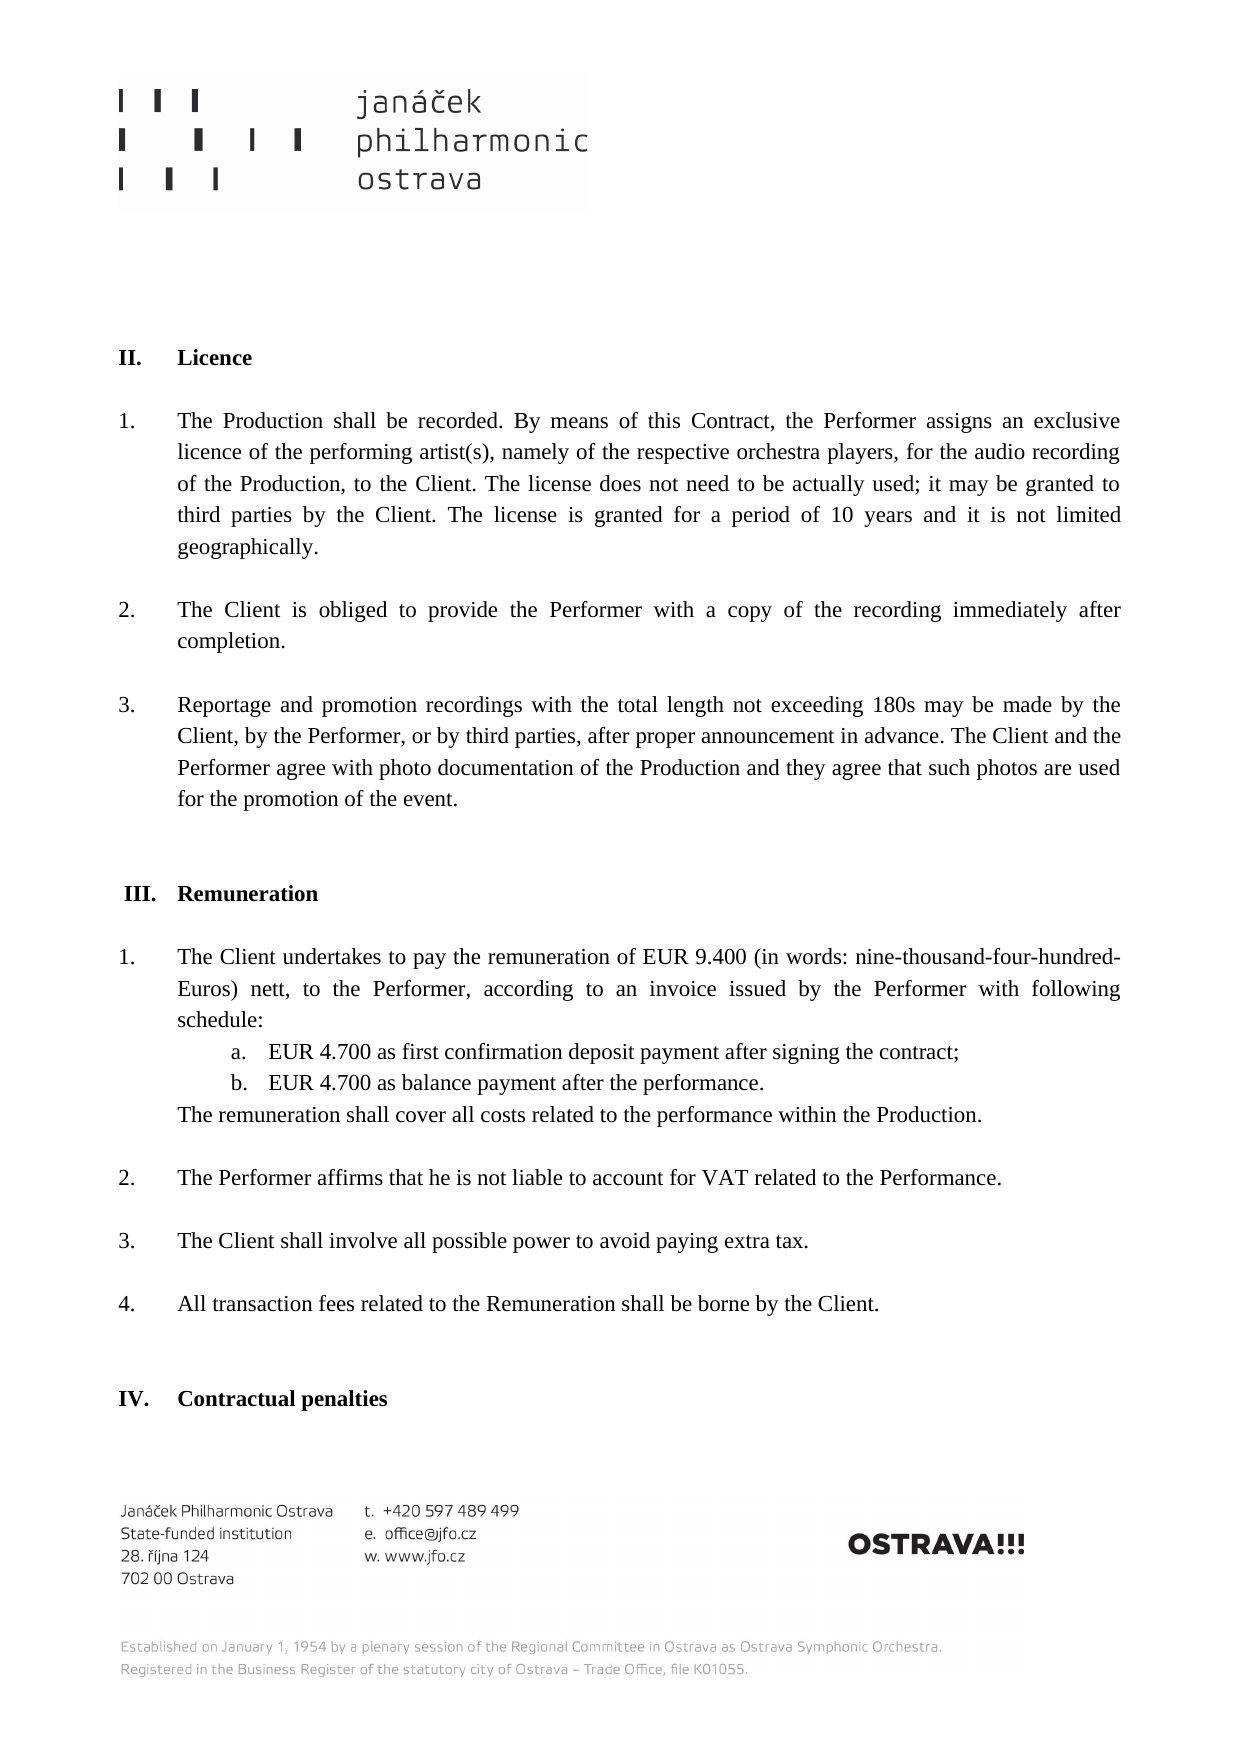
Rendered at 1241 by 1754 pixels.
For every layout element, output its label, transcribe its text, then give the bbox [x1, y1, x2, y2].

list The Production shall be recorded. By means of this Contract, the Performer assigns an exclusive licence of the performing artist(s), namely of the respective orchestra players, for the audio recording of the Production, to the Client. The license does not need to be actually used; it may be granted to third parties by the Client. The license is granted for a period of 10 years and it is not limited geographically. [118, 407, 1122, 559]
subtitle II. Licence [118, 343, 1122, 370]
subtitle III. Remuneration [118, 880, 1122, 906]
list The Client shall involve all possible power to avoid paying extra tax. [118, 1227, 1122, 1254]
picture [118, 73, 589, 211]
list The Client undertakes to pay the remuneration of EUR 9.400 (in words: nine-thousand-four-hundred-Euros) nett, to the Performer, according to an invoice issued by the Performer with following schedule: [118, 943, 1122, 1033]
subtitle IV. Contractual penalties [118, 1385, 1122, 1411]
picture [118, 1491, 1024, 1681]
list The Performer affirms that he is not liable to account for VAT related to the Performance. [118, 1164, 1122, 1191]
list The Client is obliged to provide the Performer with a copy of the recording immediately after completion. [118, 596, 1122, 654]
list All transaction fees related to the Remuneration shall be borne by the Client. [118, 1290, 1122, 1317]
text The remuneration shall cover all costs related to the performance within the Production. [118, 1101, 1122, 1127]
list Reportage and promotion recordings with the total length not exceeding 180s may be made by the Client, by the Performer, or by third parties, after proper announcement in advance. The Client and the Performer agree with photo documentation of the Production and they agree that such photos are used for the promotion of the event. [118, 691, 1122, 812]
list EUR 4.700 as first confirmation deposit payment after signing the contract; [231, 1038, 1122, 1064]
list EUR 4.700 as balance payment after the performance. [231, 1069, 1122, 1096]
